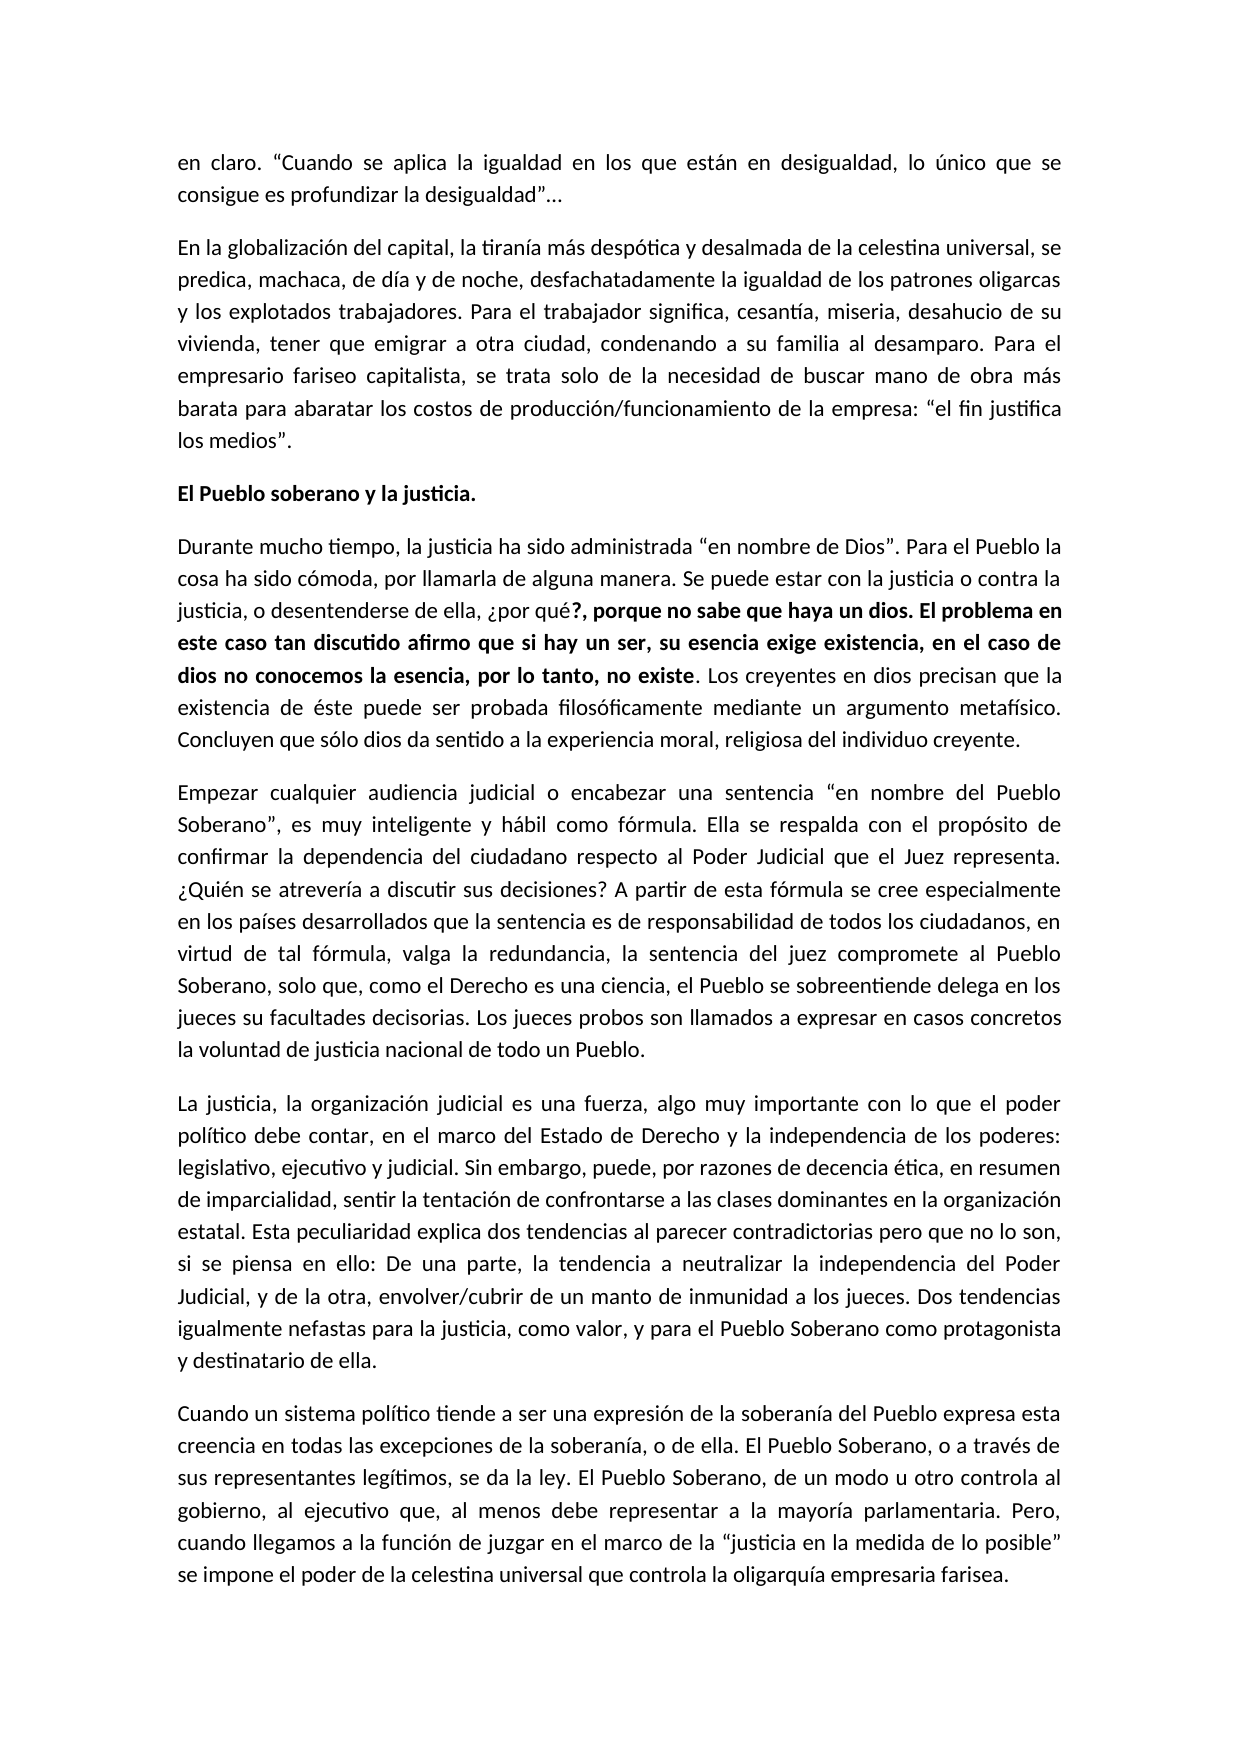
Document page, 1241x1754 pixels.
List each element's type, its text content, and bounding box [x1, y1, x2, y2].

text Empezar cualquier audiencia judicial o encabezar una sentencia “en nombre del Pueblo Soberano”, es muy inteligente y hábil como fórmula. Ella se respalda con el propósito de confirmar la dependencia del ciudadano respecto al Poder Judicial que el Juez representa. ¿Quién se atrevería a discutir sus decisiones? A partir de esta fórmula se cree especialmente en los países desarrollados que la sentencia es de responsabilidad de todos los ciudadanos, en virtud de tal fórmula, valga la redundancia, la sentencia del juez compromete al Pueblo Soberano, solo que, como el Derecho es una ciencia, el Pueblo se sobreentiende delega en los jueces su facultades decisorias. Los jueces probos son llamados a expresar en casos concretos la voluntad de justicia nacional de todo un Pueblo. [177, 778, 1063, 1064]
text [177, 148, 1063, 208]
text En la globalización del capital, la tiranía más despótica y desalmada de la celestina universal, se predica, machaca, de día y de noche, desfachatadamente la igualdad de los patrones oligarcas y los explotados trabajadores. Para el trabajador significa, cesantía, miseria, desahucio de su vivienda, tener que emigrar a otra ciudad, condenando a su familia al desamparo. Para el empresario fariseo capitalista, se trata solo de la necesidad de buscar mano de obra más barata para abaratar los costos de producción/funcionamiento de la empresa: “el fin justifica los medios”. [177, 233, 1063, 454]
text La justicia, la organización judicial es una fuerza, algo muy importante con lo que el poder político debe contar, en el marco del Estado de Derecho y la independencia de los poderes: legislativo, ejecutivo y judicial. Sin embargo, puede, por razones de decencia ética, en resumen de imparcialidad, sentir la tentación de confrontarse a las clases dominantes en la organización estatal. Esta peculiaridad explica dos tendencias al parecer contradictorias pero que no lo son, si se piensa en ello: De una parte, la tendencia a neutralizar la independencia del Poder Judicial, y de la otra, envolver/cubrir de un manto de inmunidad a los jueces. Dos tendencias igualmente nefastas para la justicia, como valor, y para el Pueblo Soberano como protagonista y destinatario de ella. [177, 1089, 1063, 1374]
text El Pueblo soberano y la justicia. [177, 479, 1063, 507]
text Cuando un sistema político tiende a ser una expresión de la soberanía del Pueblo expresa esta creencia en todas las excepciones de la soberanía, o de ella. El Pueblo Soberano, o a través de sus representantes legítimos, se da la ley. El Pueblo Soberano, de un modo u otro controla al gobierno, al ejecutivo que, al menos debe representar a la mayoría parlamentaria. Pero, cuando llegamos a la función de juzgar en el marco de la “justicia en la medida de lo posible” se impone el poder de la celestina universal que controla la oligarquía empresaria farisea. [177, 1399, 1063, 1588]
text Durante mucho tiempo, la justicia ha sido administrada “en nombre de Dios”. Para el Pueblo la cosa ha sido cómoda, por llamarla de alguna manera. Se puede estar con la justicia o contra la justicia, o desentenderse de ella, ¿por qué?, porque no sabe que haya un dios. El problema en este caso tan discutido afirmo que si hay un ser, su esencia exige existencia, en el caso de dios no conocemos la esencia, por lo tanto, no existe. Los creyentes en dios precisan que la existencia de éste puede ser probada filosóficamente mediante un argumento metafísico. Concluyen que sólo dios da sentido a la experiencia moral, religiosa del individuo creyente. [177, 532, 1063, 753]
